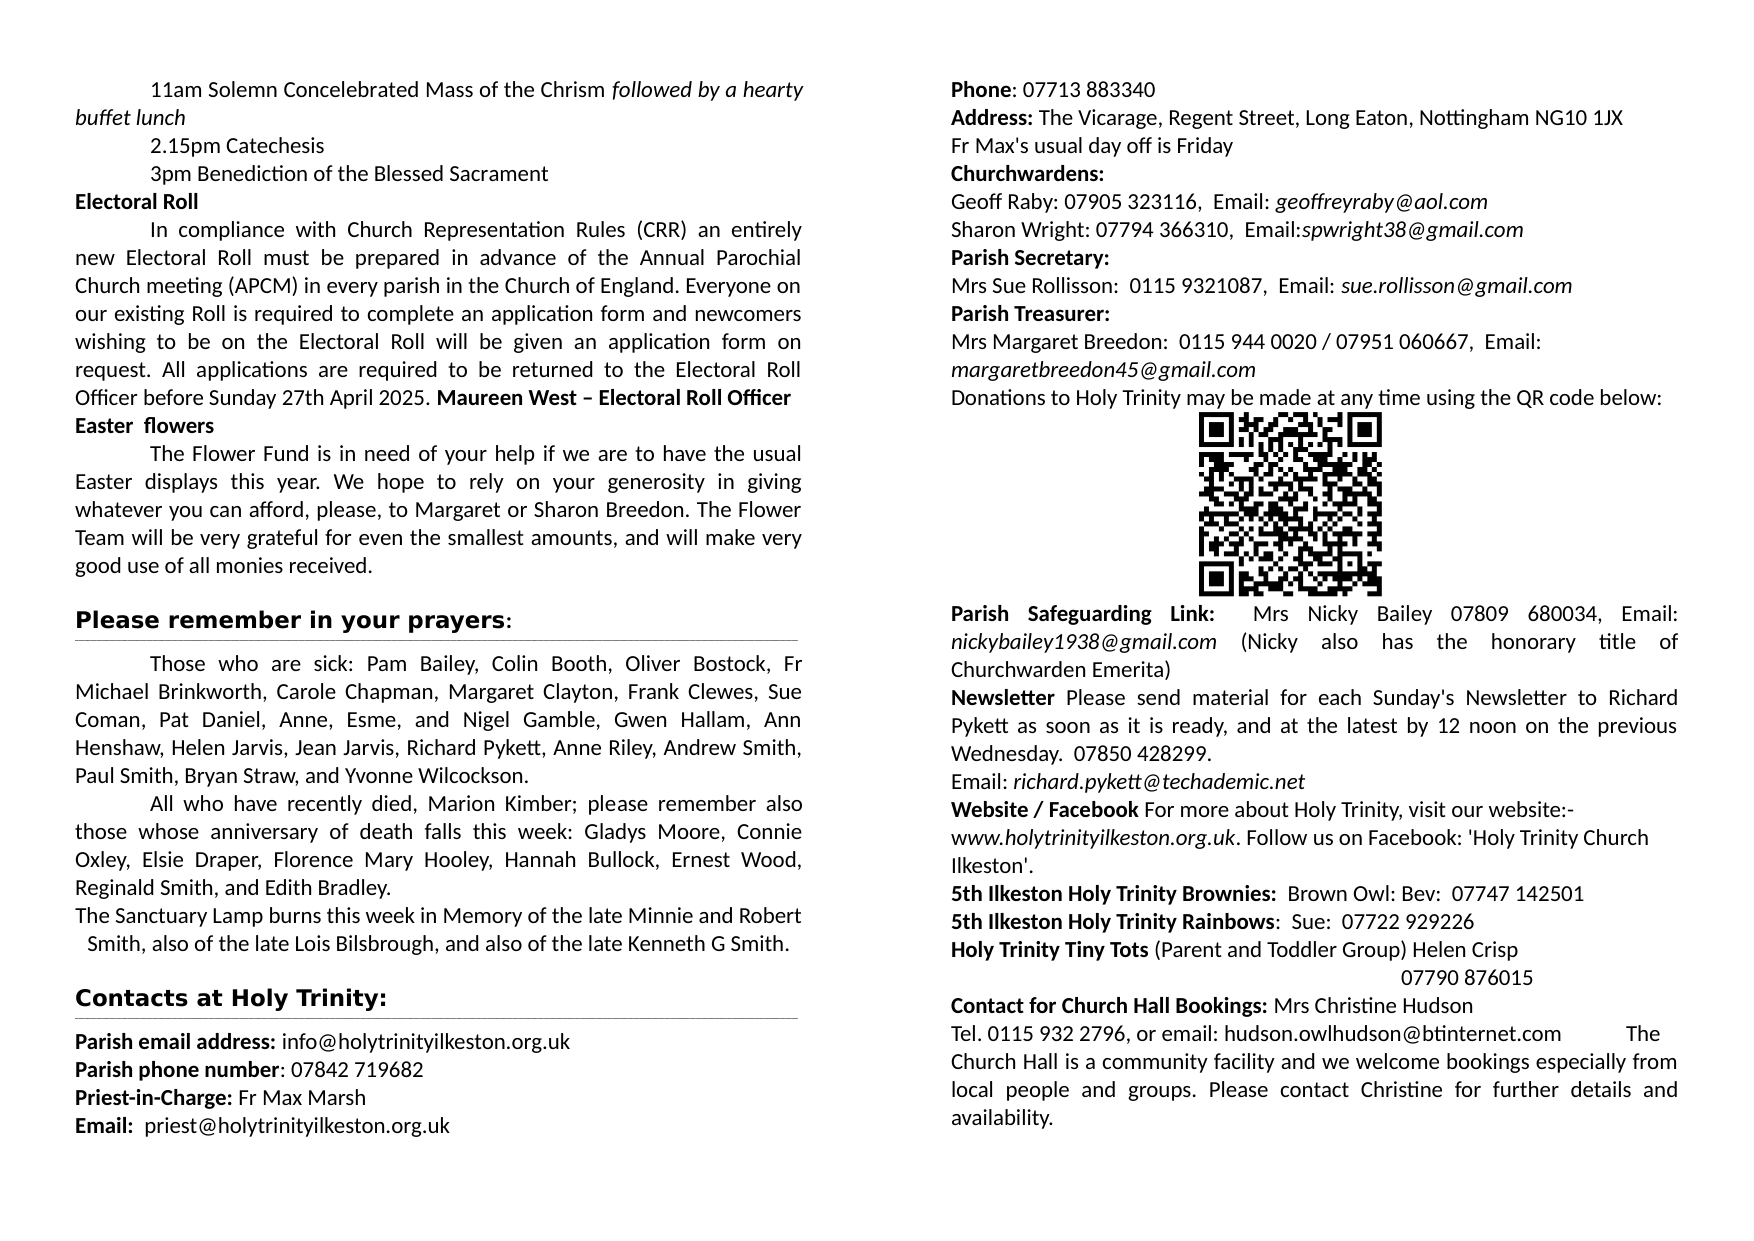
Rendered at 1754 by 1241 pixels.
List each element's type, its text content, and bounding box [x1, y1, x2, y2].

text Parish Secretary: [951, 243, 1679, 271]
text Tel. 0115 932 2796, or email: hudson.owlhudson@btinternet.com The Church Hall is a community facility and we welcome bookings especially from local people and groups. Please contact Christine for further details and availability. [951, 1019, 1679, 1131]
text Donations to Holy Trinity may be made at any time using the QR code below: [951, 383, 1679, 411]
text Parish phone number: 07842 719682 [75, 1055, 803, 1083]
text Email: priest@holytrinityilkeston.org.uk [75, 1111, 803, 1139]
text Parish Treasurer: [951, 299, 1679, 327]
text Contact for Church Hall Bookings: Mrs Christine Hudson [951, 991, 1679, 1019]
picture [1199, 411, 1383, 599]
text Churchwardens: [951, 159, 1679, 187]
text Electoral Roll [75, 187, 803, 215]
text Phone: 07713 883340 [951, 75, 1679, 103]
text Please remember in your prayers: [75, 606, 803, 634]
text Newsletter Please send material for each Sunday's Newsletter to Richard Pykett as soon as it is ready, and at the latest by 12 noon on the previous Wednesday. 07850 428299. [951, 683, 1679, 767]
text Mrs Margaret Breedon: 0115 944 0020 / 07951 060667, Email: margaretbreedon45@gmail.com [951, 327, 1679, 383]
text Geoff Raby: 07905 323116, Email: geoffreyraby@aol.com [951, 187, 1679, 215]
text All who have recently died, Marion Kimber; please remember also those whose anniversary of death falls this week: Gladys Moore, Connie Oxley, Elsie Draper, Florence Mary Hooley, Hannah Bullock, Ernest Wood, Reginald Smith, and Edith Bradley. [75, 789, 803, 901]
text In compliance with Church Representation Rules (CRR) an entirely new Electoral Roll must be prepared in advance of the Annual Parochial Church meeting (APCM) in every parish in the Church of England. Everyone on our existing Roll is required to complete an application form and newcomers wishing to be on the Electoral Roll will be given an application form on request. All applications are required to be returned to the Electoral Roll Officer before Sunday 27th April 2025. Maureen West – Electoral Roll Officer [75, 215, 803, 411]
text Holy Trinity Tiny Tots (Parent and Toddler Group) Helen Crisp [951, 935, 1679, 963]
text www.holytrinityilkeston.org.uk. Follow us on Facebook: 'Holy Trinity Church Ilkeston'. [951, 823, 1679, 879]
text Email: richard.pykett@techademic.net [951, 767, 1679, 795]
text Parish email address: info@holytrinityilkeston.org.uk [75, 1027, 803, 1055]
text Parish Safeguarding Link: Mrs Nicky Bailey 07809 680034, Email: nickybailey1938@gmail.com (Nicky also has the honorary title of Churchwarden Emerita) [951, 599, 1679, 683]
text Website / Facebook For more about Holy Trinity, visit our website:- [951, 795, 1679, 823]
text Easter flowers [75, 411, 803, 439]
text 3pm Benediction of the Blessed Sacrament [75, 159, 803, 187]
text 2.15pm Catechesis [75, 131, 803, 159]
text The Sanctuary Lamp burns this week in Memory of the late Minnie and Robert Smith, also of the late Lois Bilsbrough, and also of the late Kenneth G Smith. [75, 901, 803, 957]
text 07790 876015 [951, 963, 1679, 991]
text Mrs Sue Rollisson: 0115 9321087, Email: sue.rollisson@gmail.com [951, 271, 1679, 299]
text Those who are sick: Pam Bailey, Colin Booth, Oliver Bostock, Fr Michael Brinkworth, Carole Chapman, Margaret Clayton, Frank Clewes, Sue Coman, Pat Daniel, Anne, Esme, and Nigel Gamble, Gwen Hallam, Ann Henshaw, Helen Jarvis, Jean Jarvis, Richard Pykett, Anne Riley, Andrew Smith, Paul Smith, Bryan Straw, and Yvonne Wilcockson. [75, 649, 803, 789]
text Contacts at Holy Trinity: [75, 986, 803, 1012]
text Priest-in-Charge: Fr Max Marsh [75, 1083, 803, 1111]
text 11am Solemn Concelebrated Mass of the Chrism followed by a hearty buffet lunch [75, 75, 803, 131]
text 5th Ilkeston Holy Trinity Brownies: Brown Owl: Bev: 07747 142501 [951, 879, 1679, 907]
text Sharon Wright: 07794 366310, Email:spwright38@gmail.com [951, 215, 1679, 243]
text Fr Max's usual day off is Friday [951, 131, 1679, 159]
text 5th Ilkeston Holy Trinity Rainbows: Sue: 07722 929226 [951, 907, 1679, 935]
text The Flower Fund is in need of your help if we are to have the usual Easter displays this year. We hope to rely on your generosity in giving whatever you can afford, please, to Margaret or Sharon Breedon. The Flower Team will be very grateful for even the smallest amounts, and will make very good use of all monies received. [75, 439, 803, 579]
text Address: The Vicarage, Regent Street, Long Eaton, Nottingham NG10 1JX [951, 103, 1679, 131]
